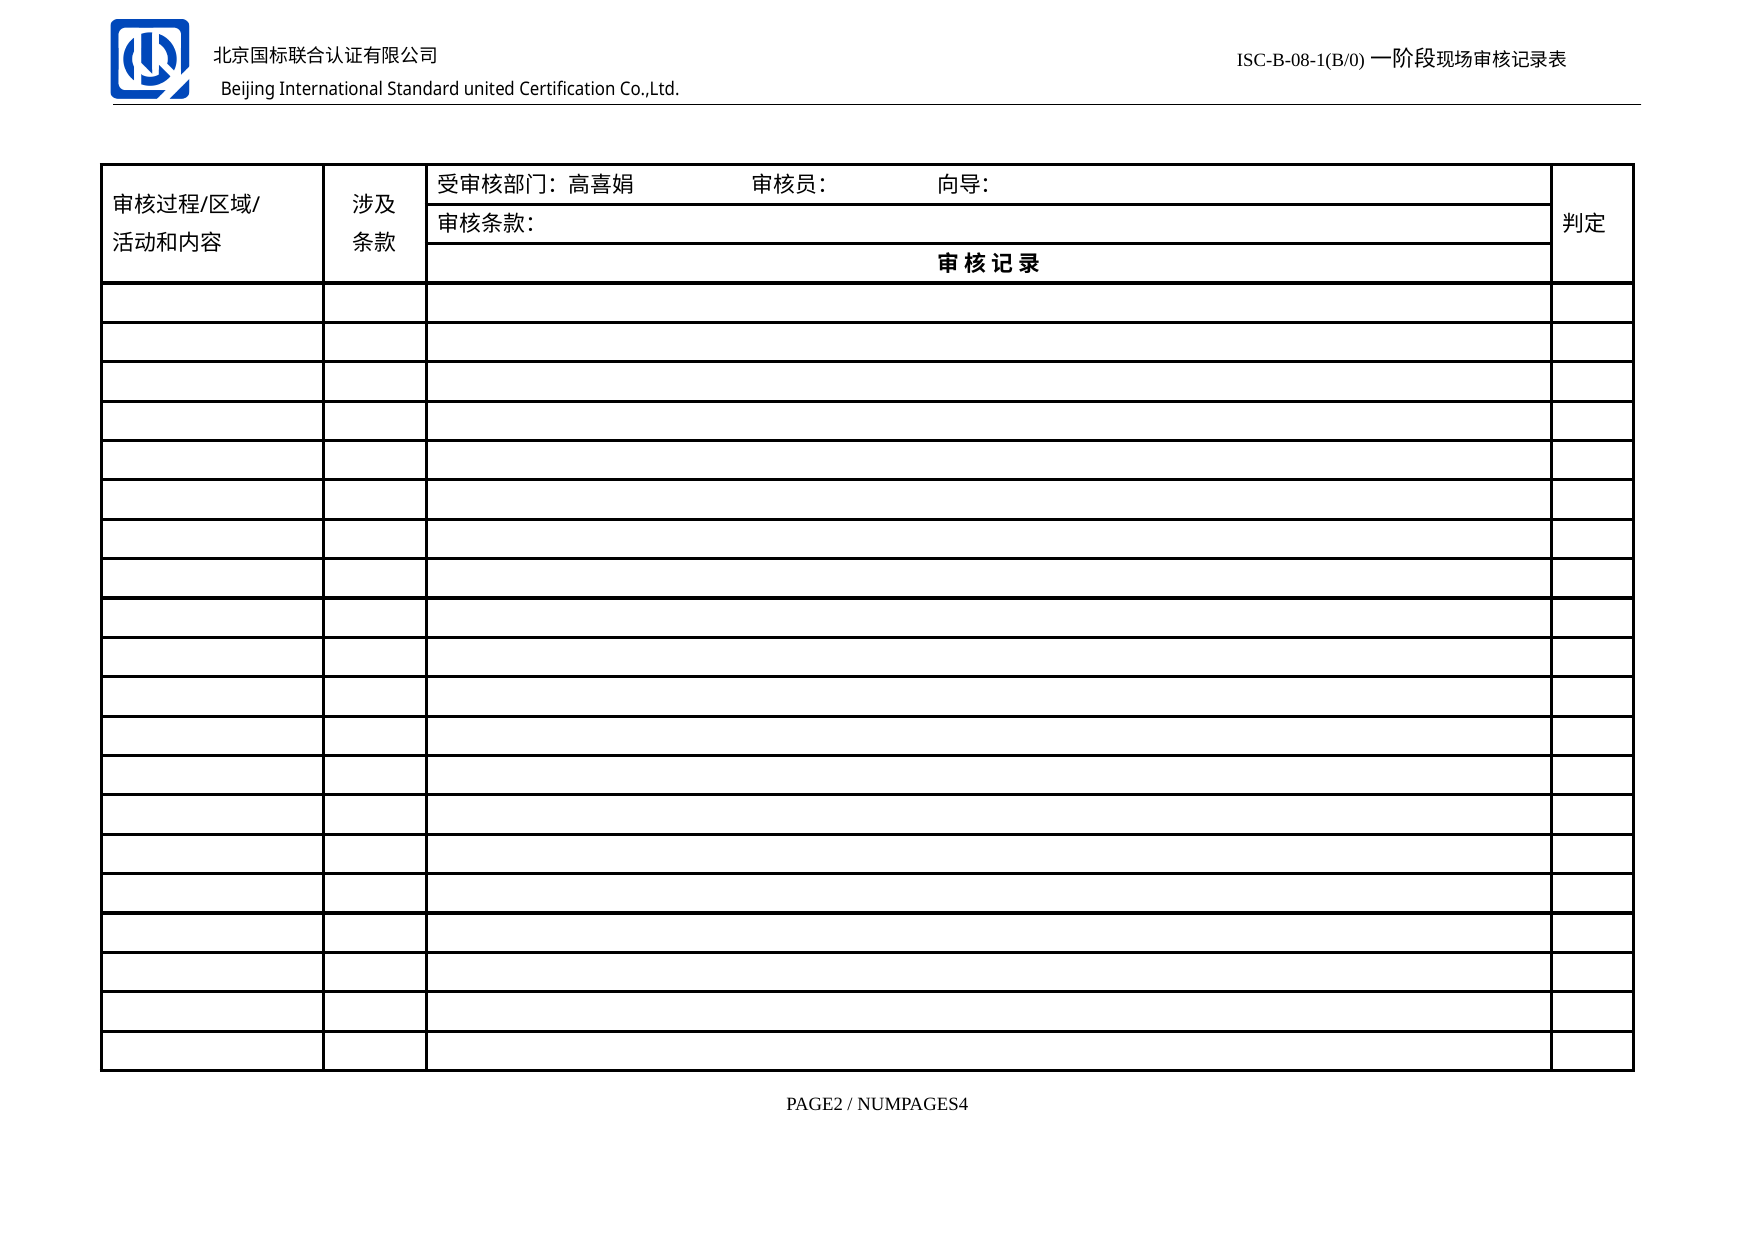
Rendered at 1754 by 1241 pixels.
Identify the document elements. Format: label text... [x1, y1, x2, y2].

table_cell [428, 560, 1550, 596]
table_cell [428, 600, 1550, 636]
table_cell [428, 324, 1550, 360]
table_cell [1553, 403, 1632, 439]
table_cell [1553, 718, 1632, 754]
table_cell [325, 954, 425, 990]
table_cell [103, 836, 322, 872]
table_cell [103, 600, 322, 636]
table_cell [325, 600, 425, 636]
table_cell [325, 678, 425, 714]
table_cell [325, 324, 425, 360]
table_cell [325, 403, 425, 439]
table_cell [1553, 954, 1632, 990]
table_cell [103, 757, 322, 793]
table_cell [428, 993, 1550, 1029]
table_cell [1553, 678, 1632, 714]
table_cell [428, 363, 1550, 399]
table_cell [325, 560, 425, 596]
table_cell [1553, 757, 1632, 793]
table_cell [103, 481, 322, 518]
table_header 涉及 条款 [325, 166, 425, 281]
table_cell [428, 915, 1550, 951]
table_cell [103, 521, 322, 557]
table_cell [1553, 285, 1632, 321]
table_cell [1553, 521, 1632, 557]
table_cell [428, 875, 1550, 911]
table_cell [325, 836, 425, 872]
table_cell [103, 442, 322, 478]
table_cell [103, 796, 322, 833]
table_cell [325, 363, 425, 399]
table_cell [1553, 915, 1632, 951]
table_cell [325, 639, 425, 675]
table_cell [103, 718, 322, 754]
table_cell [325, 1033, 425, 1069]
table_cell [103, 560, 322, 596]
table_cell [103, 993, 322, 1029]
table_cell [428, 442, 1550, 478]
table_cell [103, 875, 322, 911]
table_cell [428, 521, 1550, 557]
table_cell [1553, 1033, 1632, 1069]
table_cell [325, 796, 425, 833]
table_cell [103, 678, 322, 714]
table_cell [1553, 600, 1632, 636]
table_cell [1553, 796, 1632, 833]
table_cell [1553, 442, 1632, 478]
table_cell [103, 1033, 322, 1069]
table_cell [325, 718, 425, 754]
table_cell [325, 442, 425, 478]
table_cell [428, 1033, 1550, 1069]
table_cell [103, 954, 322, 990]
table_cell 审 核 记 录 [428, 245, 1550, 281]
table_cell [428, 285, 1550, 321]
table_cell [325, 521, 425, 557]
table_cell [428, 481, 1550, 518]
table_header 审核过程/区域/ 活动和内容 [103, 166, 322, 281]
table_cell [428, 678, 1550, 714]
table_cell [1553, 993, 1632, 1029]
table_cell [1553, 363, 1632, 399]
table_cell [103, 285, 322, 321]
table_cell [325, 285, 425, 321]
table_cell [428, 757, 1550, 793]
table_cell [1553, 875, 1632, 911]
table_cell [1553, 639, 1632, 675]
table_cell [428, 954, 1550, 990]
table_header 受审核部门：高喜娟 审核员： 向导： [428, 166, 1550, 203]
table_cell [1553, 481, 1632, 518]
table_cell [103, 639, 322, 675]
table_cell [103, 363, 322, 399]
table_cell [103, 403, 322, 439]
table_cell [428, 836, 1550, 872]
table_cell [325, 875, 425, 911]
table_cell 审核条款： [428, 206, 1550, 242]
table_cell [428, 718, 1550, 754]
table_cell [103, 915, 322, 951]
table_cell [1553, 324, 1632, 360]
table_cell [325, 481, 425, 518]
table_cell [325, 993, 425, 1029]
table_cell [1553, 560, 1632, 596]
picture [110, 19, 190, 99]
table_cell [428, 796, 1550, 833]
table_cell [325, 915, 425, 951]
table_cell [1553, 836, 1632, 872]
table_cell [428, 639, 1550, 675]
table_cell [103, 324, 322, 360]
table_header 判定 [1553, 166, 1632, 281]
table_cell [428, 403, 1550, 439]
table_cell [325, 757, 425, 793]
